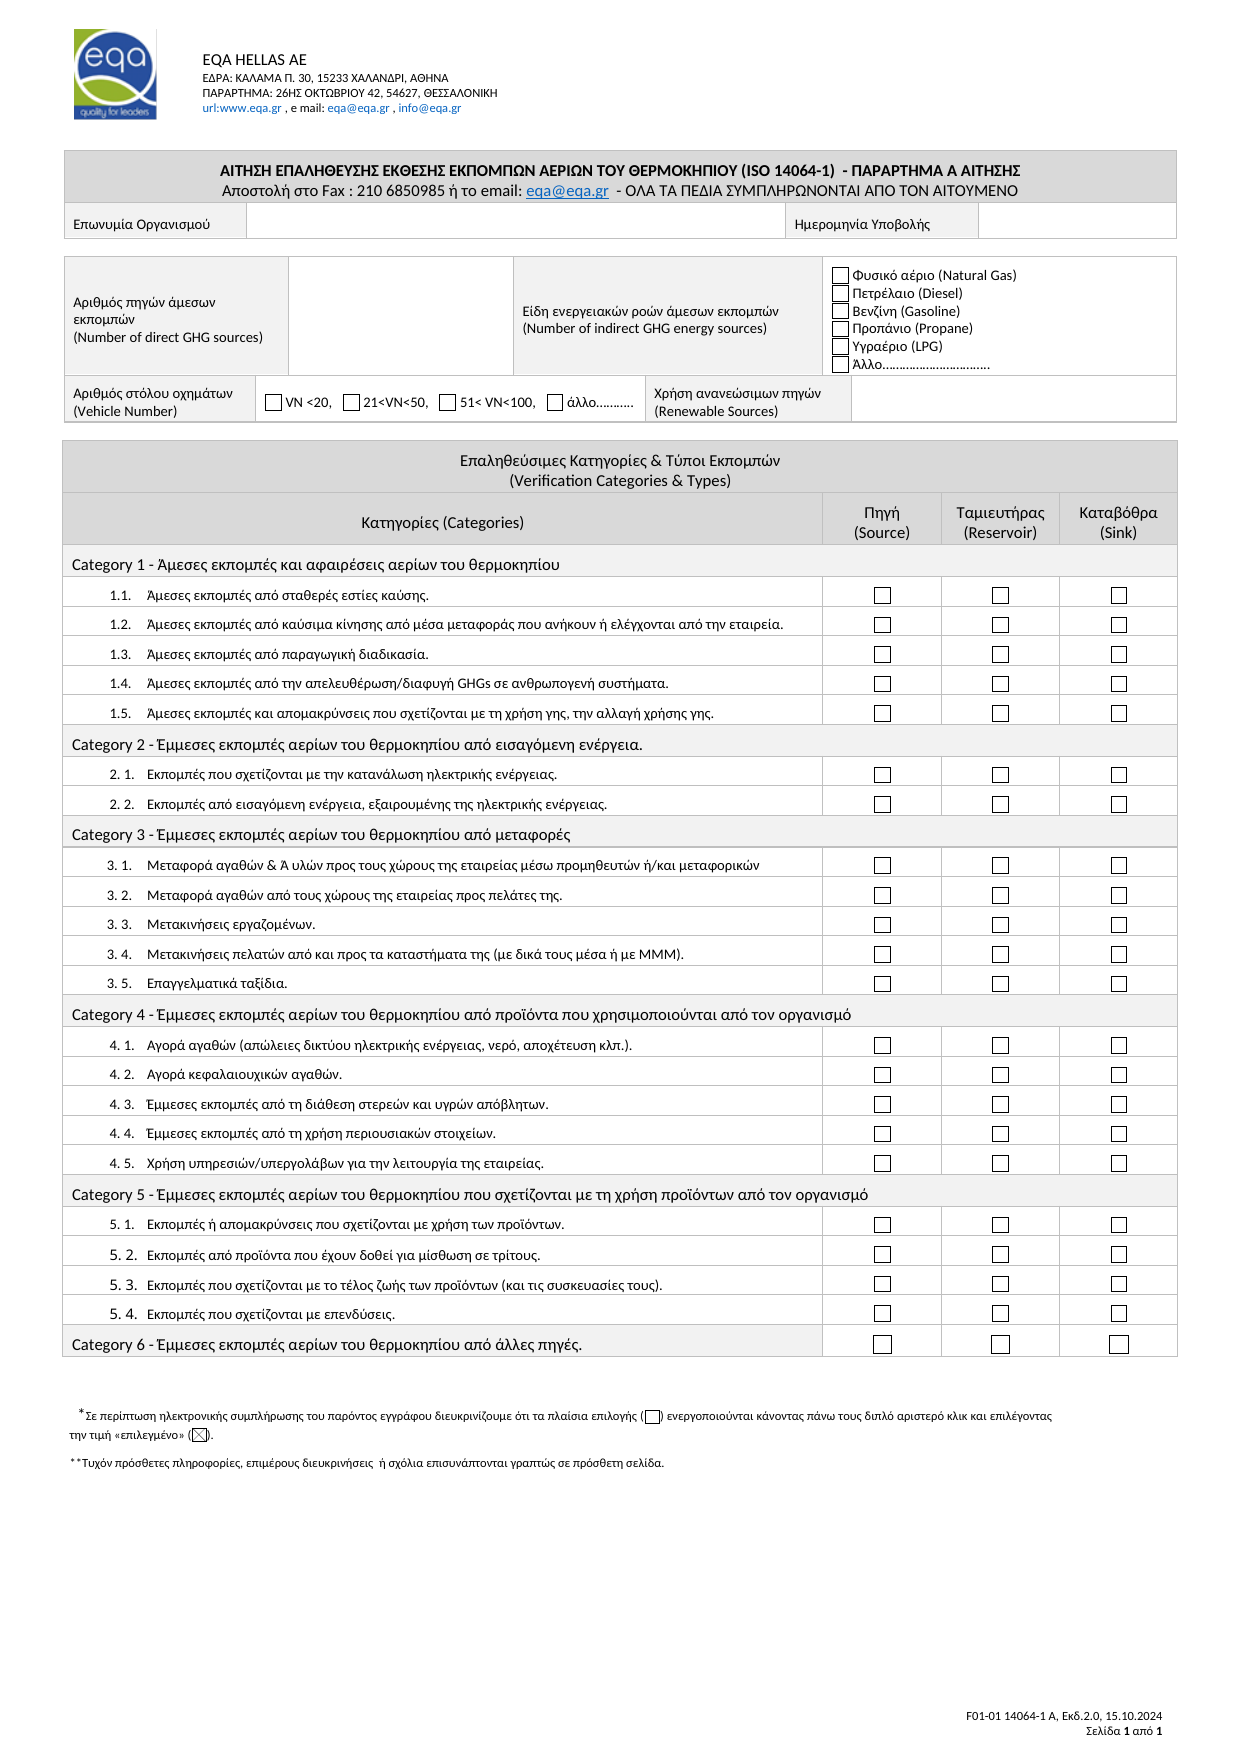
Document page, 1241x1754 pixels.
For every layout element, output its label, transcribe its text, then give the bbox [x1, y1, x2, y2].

table_cell [942, 666, 1059, 694]
table_cell Εκπομπές ή απομακρύνσεις που σχετίζονται με χρήση των προϊόντων. [63, 1207, 822, 1235]
table_cell [247, 203, 785, 237]
table_cell [942, 1295, 1059, 1324]
table_cell [823, 636, 941, 665]
table_cell [823, 1236, 941, 1265]
table_cell [823, 907, 941, 935]
table_cell [1060, 877, 1177, 906]
table_header Είδη ενεργειακών ροών άμεσων εκπομπών (Number of indirect GHG energy sources) [514, 257, 822, 374]
table_cell [823, 1116, 941, 1144]
table_cell VN <20, 21<VN<50, 51< VN<100, άλλο……….. [256, 376, 645, 421]
table_cell [942, 607, 1059, 635]
table_cell [1060, 1295, 1177, 1324]
table_cell [1060, 1057, 1177, 1085]
table_cell Εκπομπές από εισαγόμενη ενέργεια, εξαιρουμένης της ηλεκτρικής ενέργειας. [63, 786, 822, 815]
table_cell Εκπομπές που σχετίζονται με το τέλος ζωής των προϊόντων (και τις συσκευασίες τους). [63, 1266, 822, 1294]
table_header [289, 257, 513, 374]
table_cell [1060, 786, 1177, 815]
table_cell [942, 757, 1059, 785]
table_cell [942, 1057, 1059, 1085]
table_cell [1060, 936, 1177, 965]
table_cell [1060, 1145, 1177, 1174]
table_cell [1060, 1236, 1177, 1265]
table_cell [942, 936, 1059, 965]
table_cell Αγορά αγαθών (απώλειες δικτύου ηλεκτρικής ενέργειας, νερό, αποχέτευση κλπ.). [63, 1027, 822, 1056]
table_cell Χρήση υπηρεσιών/υπεργολάβων για την λειτουργία της εταιρείας. [63, 1145, 822, 1174]
table_cell [1060, 1266, 1177, 1294]
table_cell Άμεσες εκπομπές από παραγωγική διαδικασία. [63, 636, 822, 665]
table_cell Χρήση ανανεώσιμων πηγών (Renewable Sources) [646, 376, 851, 421]
table_cell Αριθμός στόλου οχημάτων (Vehicle Number) [65, 376, 255, 421]
table_cell Εκπομπές που σχετίζονται με επενδύσεις. [63, 1295, 822, 1324]
table_cell [942, 966, 1059, 994]
table_cell [1060, 1116, 1177, 1144]
table_cell Άμεσες εκπομπές από την απελευθέρωση/διαφυγή GHGs σε ανθρωπογενή συστήματα. [63, 666, 822, 694]
table_header Φυσικό αέριο (Natural Gas) Πετρέλαιο (Diesel) Βενζίνη (Gasoline) Προπάνιο (Propane) Υγραέριο (LPG) Άλλο………………………….. [823, 257, 1176, 374]
table_header Αριθμός πηγών άμεσων εκπομπών (Number of direct GHG sources) [65, 257, 288, 374]
table_cell [852, 376, 1176, 421]
table_header ΑΙΤΗΣΗ ΕΠΑΛΗΘΕΥΣΗΣ ΕΚΘΕΣΗΣ ΕΚΠΟΜΠΩΝ ΑΕΡΙΩΝ ΤΟΥ ΘΕΡΜΟΚΗΠΙΟΥ (ISO 14064-1) - ΠΑΡΑΡΤΗΜΑ Α ΑΙΤΗΣΗΣ Αποστολή στο Fax : 210 6850985 ή το email: eqa@eqa.gr - ΟΛΑ ΤΑ ΠΕΔΙΑ ΣΥΜΠΛΗΡΩΝΟΝΤΑΙ ΑΠΟ ΤΟΝ ΑΙΤΟΥΜΕΝΟ [65, 151, 1176, 202]
table_cell Κατηγορίες (Categories) [63, 493, 822, 544]
table_cell Ταμιευτήρας (Reservoir) [942, 493, 1059, 544]
table_cell Άμεσες εκπομπές από καύσιμα κίνησης από μέσα μεταφοράς που ανήκουν ή ελέγχονται από την εταιρεία. [63, 607, 822, 635]
table_cell [1060, 636, 1177, 665]
table_cell Category 4 - Έμμεσες εκπομπές αερίων του θερμοκηπίου από προϊόντα που χρησιμοποιούνται από τον οργανισμό [63, 995, 1177, 1026]
table_cell [942, 1325, 1059, 1356]
table_cell [823, 577, 941, 606]
table_cell [942, 1207, 1059, 1235]
table_cell [1060, 757, 1177, 785]
table_cell [942, 877, 1059, 906]
table_cell Μετακινήσεις πελατών από και προς τα καταστήματα της (με δικά τους μέσα ή με ΜΜΜ). [63, 936, 822, 965]
table_cell [823, 1057, 941, 1085]
text **Τυχόν πρόσθετες πληροφορίες, επιμέρους διευκρινήσεις ή σχόλια επισυνάπτονται γραπτώς σε πρόσθετη σελίδα. [69, 1455, 1053, 1471]
table_cell [1060, 907, 1177, 935]
table_cell [823, 936, 941, 965]
table_cell [1060, 1207, 1177, 1235]
table_cell Μεταφορά αγαθών από τους χώρους της εταιρείας προς πελάτες της. [63, 877, 822, 906]
table_cell Category 5 - Έμμεσες εκπομπές αερίων του θερμοκηπίου που σχετίζονται με τη χρήση προϊόντων από τον οργανισμό [63, 1175, 1177, 1206]
table_cell [823, 1145, 941, 1174]
table_cell Έμμεσες εκπομπές από τη χρήση περιουσιακών στοιχείων. [63, 1116, 822, 1144]
table_cell Εκπομπές που σχετίζονται με την κατανάλωση ηλεκτρικής ενέργειας. [63, 757, 822, 785]
table_cell [1060, 695, 1177, 724]
table_cell Μεταφορά αγαθών & Ά υλών προς τους χώρους της εταιρείας μέσω προμηθευτών ή/και μεταφορικών εταιρειών. [63, 848, 822, 876]
table_cell [942, 1266, 1059, 1294]
table_cell [823, 1086, 941, 1115]
table_cell [942, 695, 1059, 724]
table_cell [979, 203, 1176, 237]
table_cell Έμμεσες εκπομπές από τη διάθεση στερεών και υγρών απόβλητων. [63, 1086, 822, 1115]
table_cell Category 1 - Άμεσες εκπομπές και αφαιρέσεις αερίων του θερμοκηπίου [63, 545, 1177, 576]
table_cell [823, 666, 941, 694]
table_cell [823, 877, 941, 906]
table_cell [1060, 848, 1177, 876]
table_cell [1060, 666, 1177, 694]
table_cell [942, 1145, 1059, 1174]
table_cell [942, 1116, 1059, 1144]
table_cell [823, 1295, 941, 1324]
table_cell [823, 966, 941, 994]
table_cell [1060, 577, 1177, 606]
table_cell Πηγή (Source) [823, 493, 941, 544]
table_cell Επαγγελματικά ταξίδια. [63, 966, 822, 994]
table_header Επαληθεύσιμες Κατηγορίες & Τύποι Εκπομπών (Verification Categories & Types) [63, 441, 1177, 492]
table_cell Επωνυμία Οργανισμού [65, 203, 246, 237]
table_cell [942, 1027, 1059, 1056]
table_cell [823, 848, 941, 876]
table_cell Εκπομπές από προϊόντα που έχουν δοθεί για μίσθωση σε τρίτους. [63, 1236, 822, 1265]
table_cell [823, 1207, 941, 1235]
table_cell [942, 786, 1059, 815]
table_cell [942, 848, 1059, 876]
table_cell [942, 1236, 1059, 1265]
table_cell Καταβόθρα (Sink) [1060, 493, 1177, 544]
table_cell [823, 1325, 941, 1356]
table_cell [1060, 607, 1177, 635]
table_cell Μετακινήσεις εργαζομένων. [63, 907, 822, 935]
table_cell [1060, 1027, 1177, 1056]
table_cell [1060, 1325, 1177, 1356]
table_cell Άμεσες εκπομπές από σταθερές εστίες καύσης. [63, 577, 822, 606]
table_cell [823, 695, 941, 724]
table_cell Αγορά κεφαλαιουχικών αγαθών. [63, 1057, 822, 1085]
text *Σε περίπτωση ηλεκτρονικής συμπλήρωσης του παρόντος εγγράφου διευκρινίζουμε ότι τα πλαίσια επιλογής () ενεργοποιούνται κάνοντας πάνω τους διπλό αριστερό κλικ και επιλέγοντας την τιμή «επιλεγμένο» (). [69, 1405, 1053, 1443]
table_cell Ημερομηνία Υποβολής [786, 203, 978, 237]
table_cell [823, 1266, 941, 1294]
table_cell Category 6 - Έμμεσες εκπομπές αερίων του θερμοκηπίου από άλλες πηγές. [63, 1325, 822, 1356]
table_cell [942, 907, 1059, 935]
table_cell Category 2 - Έμμεσες εκπομπές αερίων του θερμοκηπίου από εισαγόμενη ενέργεια. [63, 725, 1177, 756]
table_cell [823, 786, 941, 815]
table_cell [1060, 1086, 1177, 1115]
table_cell [1060, 966, 1177, 994]
table_cell [823, 1027, 941, 1056]
table_cell [823, 607, 941, 635]
picture [74, 29, 158, 121]
table_cell [823, 757, 941, 785]
table_cell Category 3 - Έμμεσες εκπομπές αερίων του θερμοκηπίου από μεταφορές [63, 816, 1177, 846]
table_cell [942, 1086, 1059, 1115]
table_cell [942, 577, 1059, 606]
table_cell Άμεσες εκπομπές και απομακρύνσεις που σχετίζονται με τη χρήση γης, την αλλαγή χρήσης γης. [63, 695, 822, 724]
table_cell [942, 636, 1059, 665]
